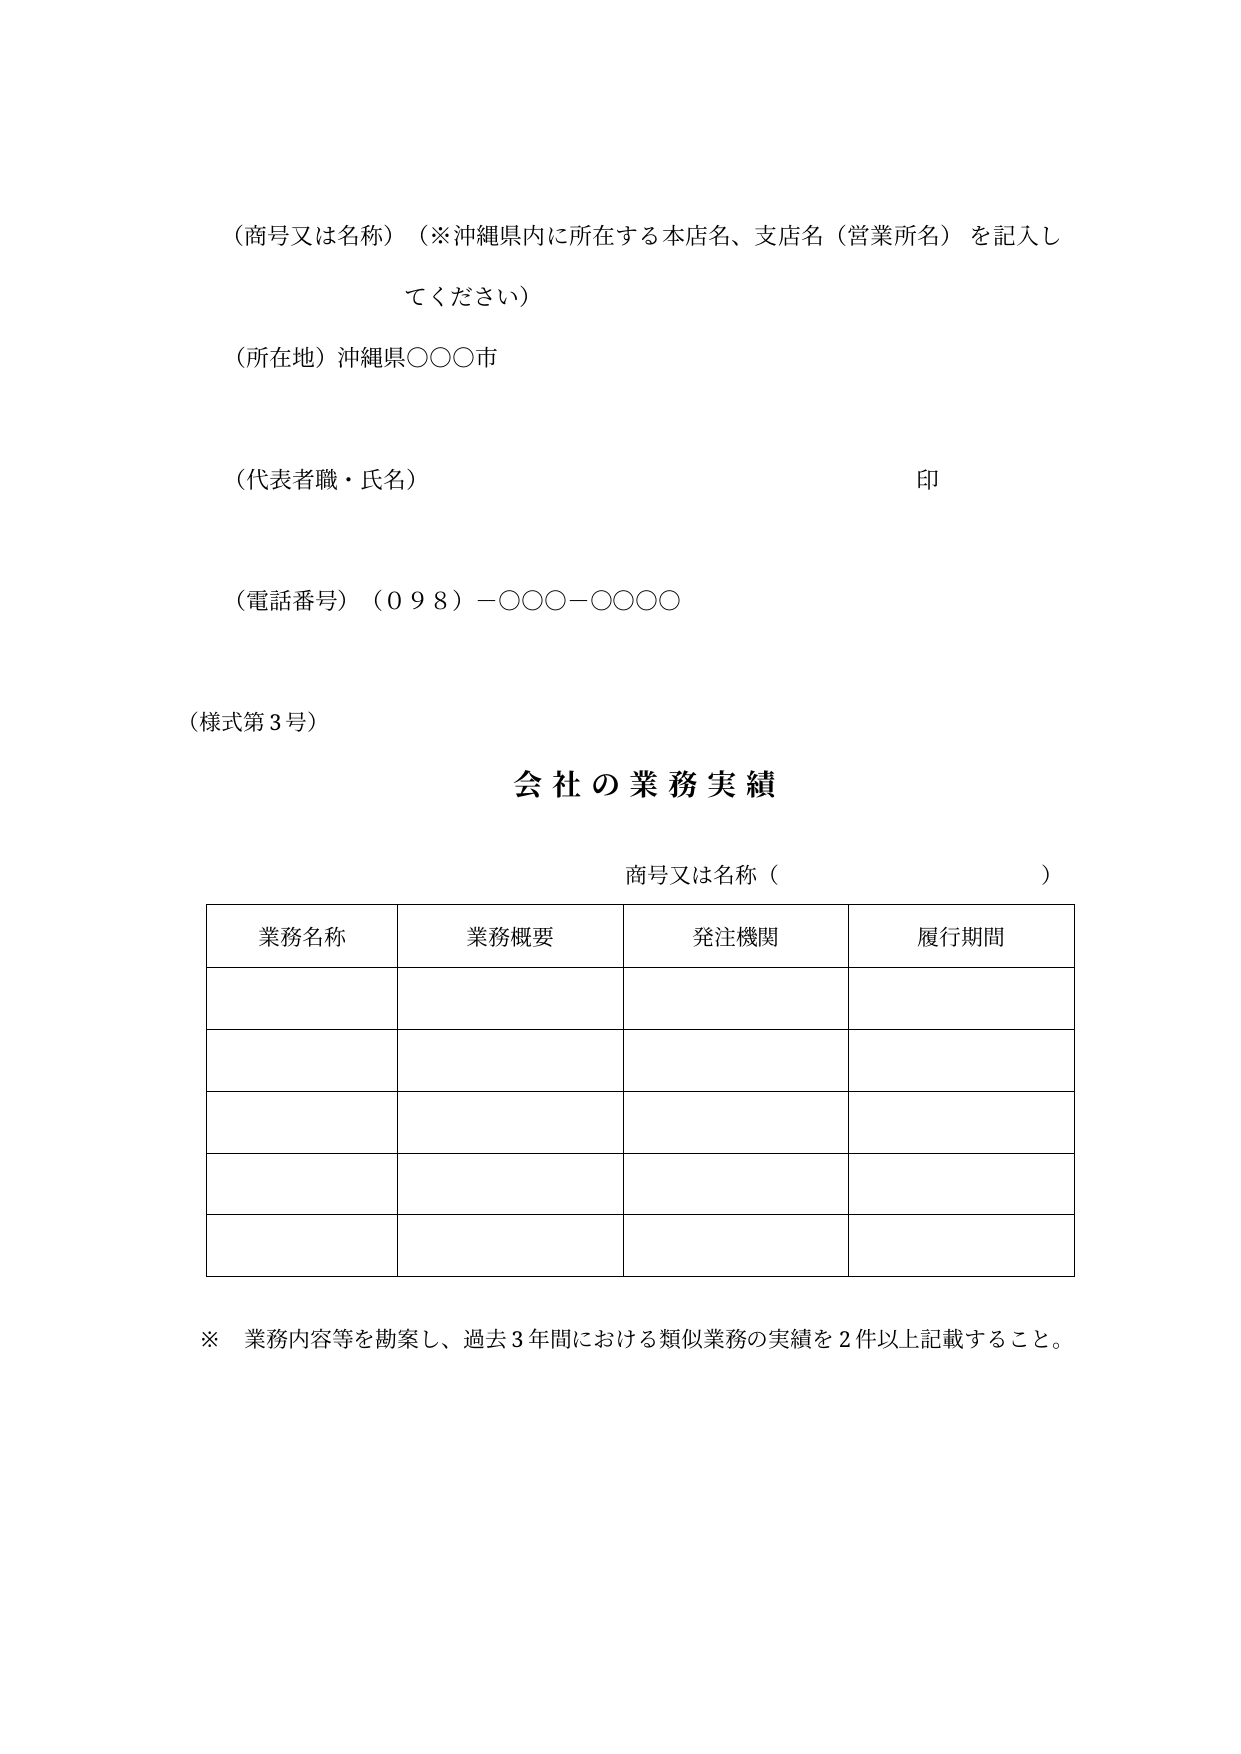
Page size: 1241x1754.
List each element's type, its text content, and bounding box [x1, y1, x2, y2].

table_cell [849, 1030, 1074, 1091]
table_cell [398, 1092, 623, 1152]
text （商号又は名称）（※沖縄県内に所在する本店名、支店名（営業所名） を記入してください） [221, 204, 1063, 326]
table_header 履行期間 [849, 905, 1074, 967]
table_cell [398, 1215, 623, 1276]
text 会社の業務実績 [177, 752, 1063, 813]
table_cell [849, 1092, 1074, 1152]
table_cell [849, 1215, 1074, 1276]
table_cell [624, 1154, 848, 1214]
list 業務内容等を勘案し、過去3年間における類似業務の実績を2件以上記載すること。 [201, 1308, 1063, 1368]
text （代表者職・氏名） 印 [177, 448, 1063, 508]
text （所在地）沖縄県○○○市 [177, 326, 1063, 387]
text （様式第3号） [177, 691, 1063, 752]
table_cell [624, 1030, 848, 1091]
table_cell [207, 1154, 397, 1214]
table_cell [624, 968, 848, 1029]
table_cell [207, 968, 397, 1029]
table_cell [207, 1215, 397, 1276]
table_cell [207, 1030, 397, 1091]
table_cell [624, 1215, 848, 1276]
table_cell [398, 968, 623, 1029]
text 商号又は名称（ ） [177, 843, 1063, 904]
table_header 発注機関 [624, 905, 848, 967]
table_cell [207, 1092, 397, 1152]
table_cell [624, 1092, 848, 1152]
text （電話番号）（０９８）－○○○－○○○○ [177, 569, 1063, 630]
table_cell [398, 1030, 623, 1091]
table_header 業務名称 [207, 905, 397, 967]
table_cell [398, 1154, 623, 1214]
table_cell [849, 1154, 1074, 1214]
table_header 業務概要 [398, 905, 623, 967]
table_cell [849, 968, 1074, 1029]
